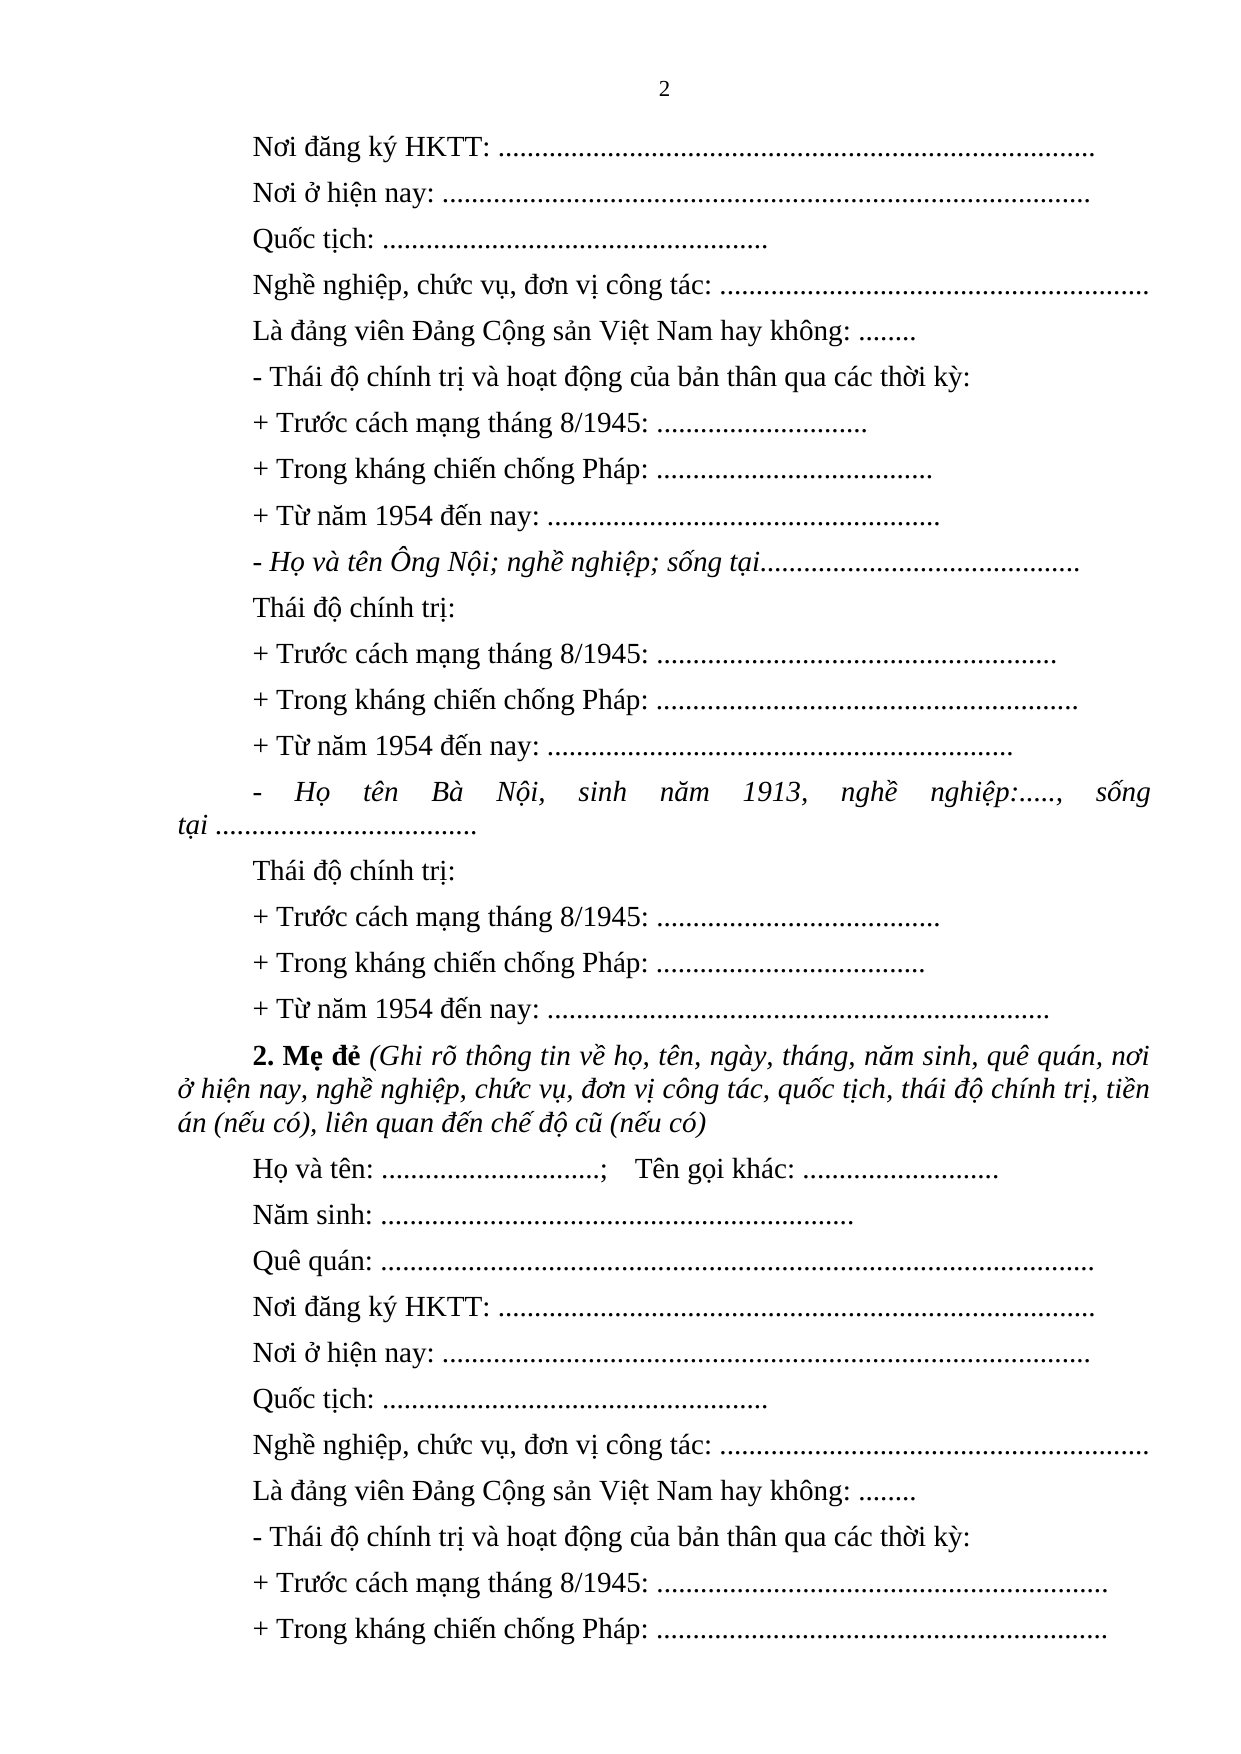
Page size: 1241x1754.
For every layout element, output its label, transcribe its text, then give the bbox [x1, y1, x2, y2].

text + Trước cách mạng tháng 8/1945: .............................................................. [177, 1565, 1152, 1599]
text Họ và tên: ..............................; Tên gọi khác: ........................... [177, 1151, 1152, 1184]
text Quốc tịch: ..................................................... [177, 1381, 1152, 1414]
text + Trước cách mạng tháng 8/1945: ............................. [177, 406, 1152, 439]
text - Họ tên Bà Nội, sinh năm 1913, nghề nghiệp:....., sống tại .................................... [177, 774, 1152, 841]
text Thái độ chính trị: [177, 853, 1152, 887]
text 2. Mẹ đẻ (Ghi rõ thông tin về họ, tên, ngày, tháng, năm sinh, quê quán, nơi ở hiện nay, nghề nghiệp, chức vụ, đơn vị công tác, quốc tịch, thái độ chính trị, tiền án (nếu có), liên quan đến chế độ cũ (nếu có) [177, 1038, 1152, 1138]
text Nơi đăng ký HKTT: .................................................................................. [177, 129, 1152, 163]
text Năm sinh: ................................................................. [177, 1197, 1152, 1230]
text Là đảng viên Đảng Cộng sản Việt Nam hay không: ........ [177, 313, 1152, 347]
text + Trong kháng chiến chống Pháp: .......................................................... [177, 682, 1152, 715]
text + Trong kháng chiến chống Pháp: ..................................... [177, 946, 1152, 979]
text Nơi ở hiện nay: ......................................................................................... [177, 175, 1152, 209]
text + Trong kháng chiến chống Pháp: ...................................... [177, 452, 1152, 485]
text Nghề nghiệp, chức vụ, đơn vị công tác: ........................................................... [177, 267, 1152, 301]
text + Trước cách mạng tháng 8/1945: ....................................... [177, 899, 1152, 933]
text Nơi đăng ký HKTT: .................................................................................. [177, 1289, 1152, 1322]
text Quê quán: .................................................................................................. [177, 1243, 1152, 1276]
text + Từ năm 1954 đến nay: ...................................................... [177, 498, 1152, 531]
text - Thái độ chính trị và hoạt động của bản thân qua các thời kỳ: [177, 359, 1152, 393]
text - Họ và tên Ông Nội; nghề nghiệp; sống tại............................................ [177, 544, 1152, 577]
text + Trước cách mạng tháng 8/1945: ....................................................... [177, 636, 1152, 669]
text + Từ năm 1954 đến nay: ..................................................................... [177, 992, 1152, 1025]
text Nơi ở hiện nay: ......................................................................................... [177, 1335, 1152, 1368]
text + Từ năm 1954 đến nay: ................................................................ [177, 728, 1152, 761]
text - Thái độ chính trị và hoạt động của bản thân qua các thời kỳ: [177, 1519, 1152, 1553]
text + Trong kháng chiến chống Pháp: .............................................................. [177, 1611, 1152, 1645]
text Là đảng viên Đảng Cộng sản Việt Nam hay không: ........ [177, 1473, 1152, 1507]
text Thái độ chính trị: [177, 590, 1152, 623]
text Quốc tịch: ..................................................... [177, 221, 1152, 255]
text Nghề nghiệp, chức vụ, đơn vị công tác: ........................................................... [177, 1427, 1152, 1461]
